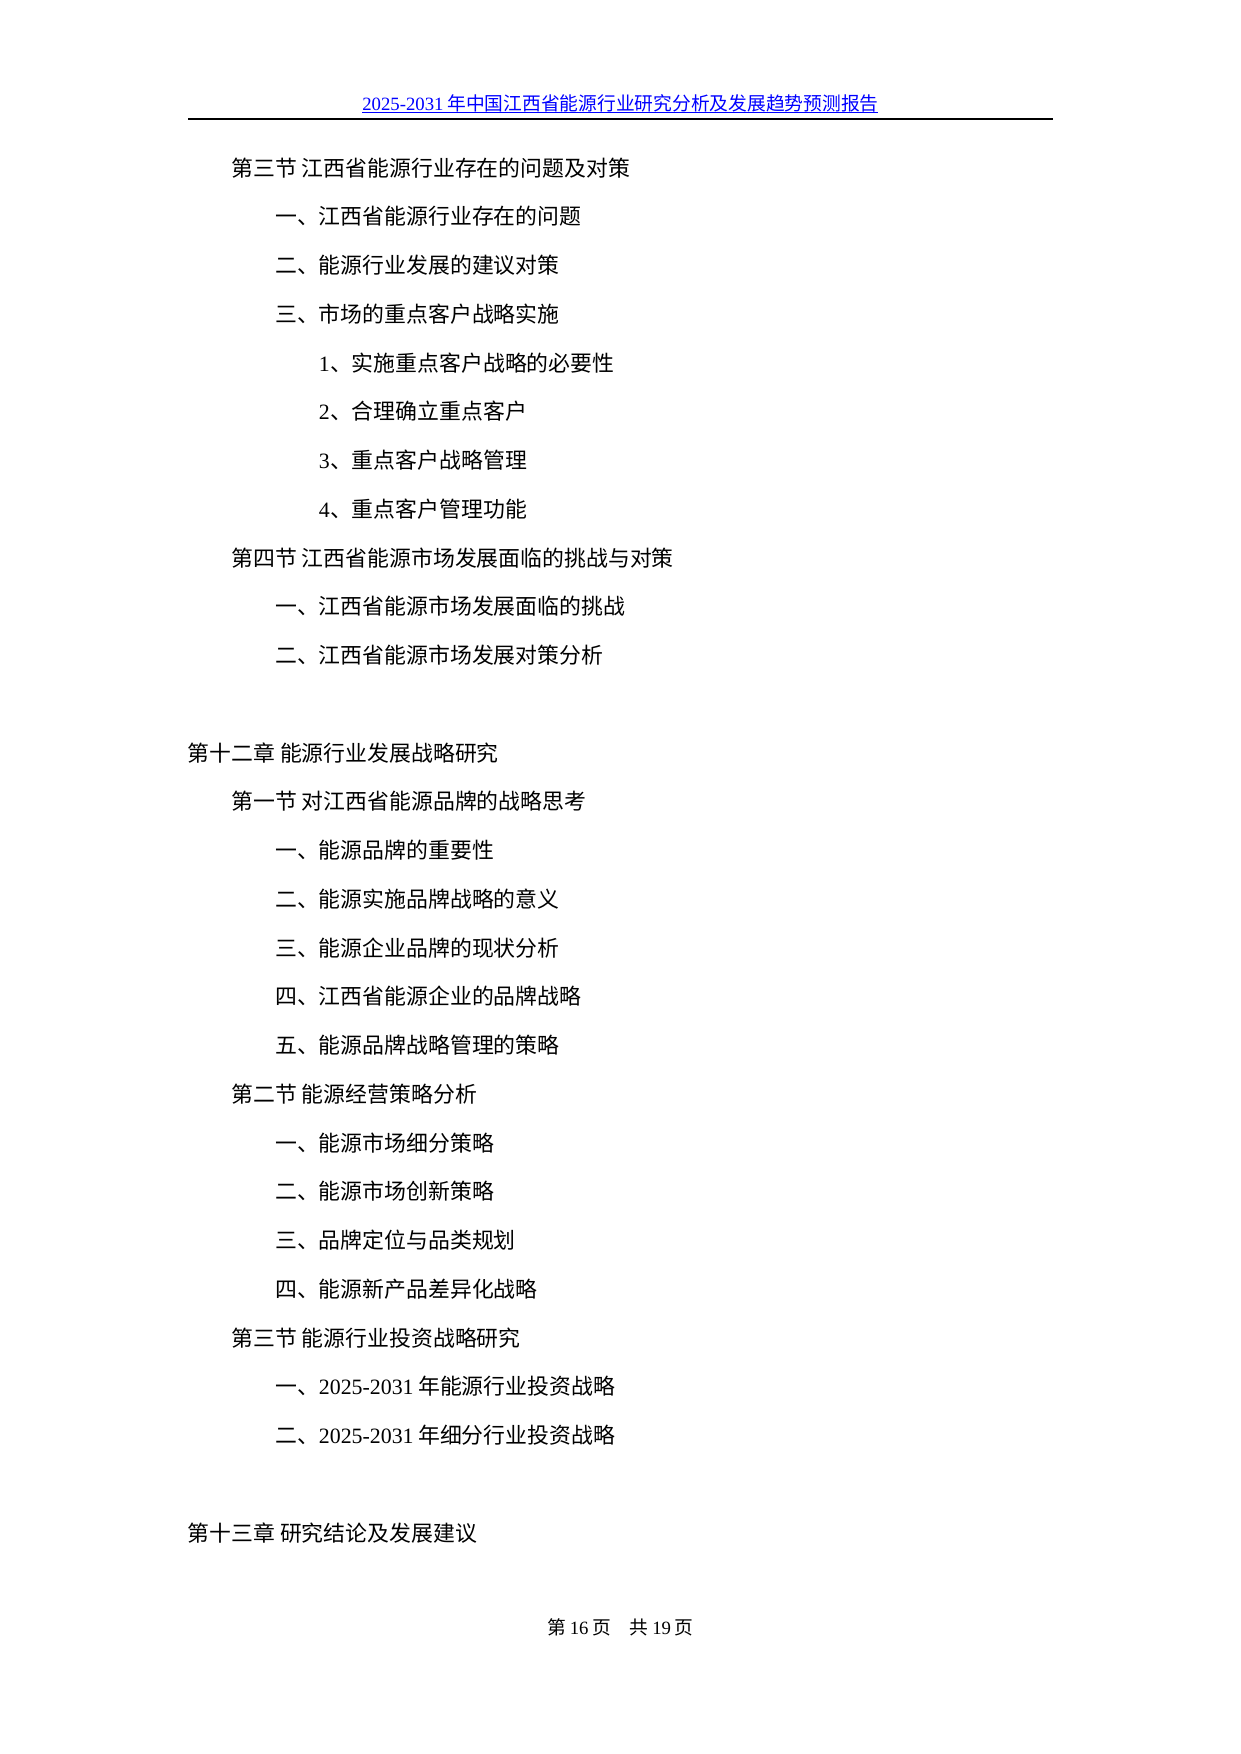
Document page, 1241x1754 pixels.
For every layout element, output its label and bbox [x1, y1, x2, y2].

text [187, 150, 1053, 1548]
